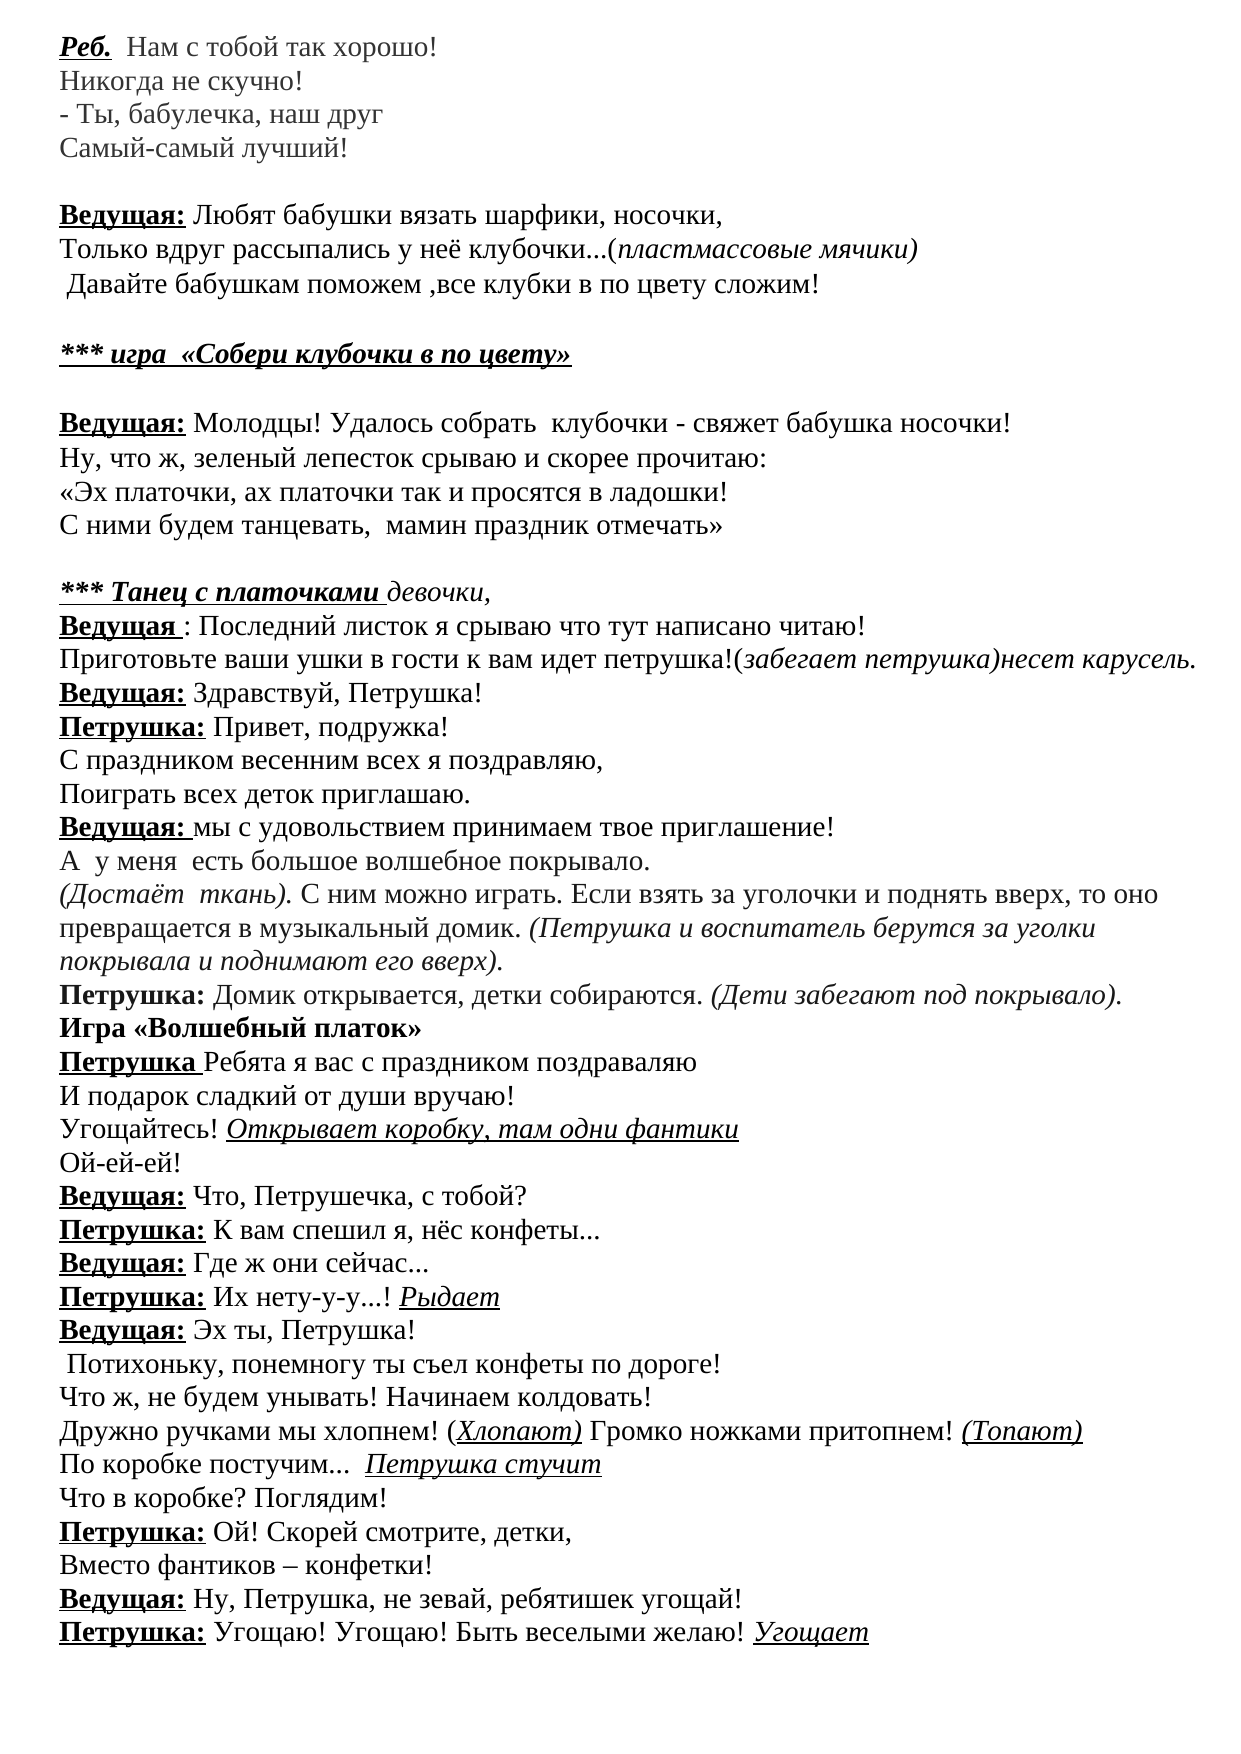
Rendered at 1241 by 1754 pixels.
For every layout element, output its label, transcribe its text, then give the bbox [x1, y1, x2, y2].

text *** игра «Собери клубочки в по цвету» [59, 336, 1211, 370]
text Петрушка: Угощаю! Угощаю! Быть веселыми желаю! Угощает [59, 1614, 1211, 1648]
text Ну, что ж, зеленый лепесток срываю и скорее прочитаю: [59, 440, 1211, 474]
text Поиграть всех деток приглашаю. [59, 776, 1211, 809]
text Петрушка: Домик открывается, детки собираются. (Дети забегают под покрывало). [59, 977, 1211, 1011]
text Ведущая: Ну, Петрушка, не зевай, ребятишек угощай! [59, 1581, 1211, 1614]
text Только вдруг рассыпались у неё клубочки...(пластмассовые мячики) [59, 231, 1211, 264]
text Приготовьте ваши ушки в гости к вам идет петрушка!(забегает петрушка)несет карусель. [59, 642, 1211, 675]
text Реб. Нам с тобой так хорошо! Никогда не скучно! - Ты, бабулечка, наш друг Самый-самый лучший! [59, 29, 1211, 164]
text Игра «Волшебный платок» [59, 1011, 1211, 1044]
text С ними будем танцевать, мамин праздник отмечать» [59, 507, 1211, 541]
text *** Танец с платочками девочки, [59, 574, 1211, 608]
text (Достаёт ткань). С ним можно играть. Если взять за уголочки и поднять вверх, то оно превращается в музыкальный домик. (Петрушка и воспитатель берутся за уголки покрывала и поднимают его вверх). [59, 876, 1211, 977]
text Вместо фантиков – конфетки! [59, 1547, 1211, 1581]
text Ведущая: Любят бабушки вязать шарфики, носочки, [59, 197, 1211, 231]
text Ведущая: мы с удовольствием принимаем твое приглашение! [59, 809, 1211, 843]
text Петрушка: К вам спешил я, нёс конфеты... [59, 1212, 1211, 1245]
text И подарок сладкий от души вручаю! [59, 1078, 1211, 1111]
text Ведущая: Здравствуй, Петрушка! [59, 675, 1211, 709]
text Угощайтесь! Открывает коробку, там одни фантики [59, 1111, 1211, 1145]
text Дружно ручками мы хлопнем! (Хлопают) Громко ножками притопнем! (Топают) [59, 1413, 1211, 1447]
text Ведущая: Что, Петрушечка, с тобой? [59, 1178, 1211, 1212]
text «Эх платочки, ах платочки так и просятся в ладошки! [59, 474, 1211, 507]
text Потихоньку, понемногу ты съел конфеты по дороге! [59, 1346, 1211, 1379]
text Петрушка: Их нету-у-у...! Рыдает [59, 1279, 1211, 1312]
text Ведущая: Где ж они сейчас... [59, 1245, 1211, 1279]
text Что ж, не будем унывать! Начинаем колдовать! [59, 1379, 1211, 1413]
text С праздником весенним всех я поздравляю, [59, 742, 1211, 776]
text Ведущая: Эх ты, Петрушка! [59, 1312, 1211, 1346]
text Петрушка Ребята я вас с праздником поздраваляю [59, 1044, 1211, 1078]
text Петрушка: Привет, подружка! [59, 709, 1211, 742]
text Петрушка: Ой! Скорей смотрите, детки, [59, 1514, 1211, 1547]
text Ой-ей-ей! [59, 1145, 1211, 1178]
text А у меня есть большое волшебное покрывало. [59, 843, 1211, 876]
text Давайте бабушкам поможем ,все клубки в по цвету сложим! [59, 266, 1211, 299]
text Ведущая : Последний листок я срываю что тут написано читаю! [59, 608, 1211, 642]
text Ведущая: Молодцы! Удалось собрать клубочки - свяжет бабушка носочки! [59, 405, 1211, 439]
text Что в коробке? Поглядим! [59, 1480, 1211, 1514]
text По коробке постучим... Петрушка стучит [59, 1447, 1211, 1480]
